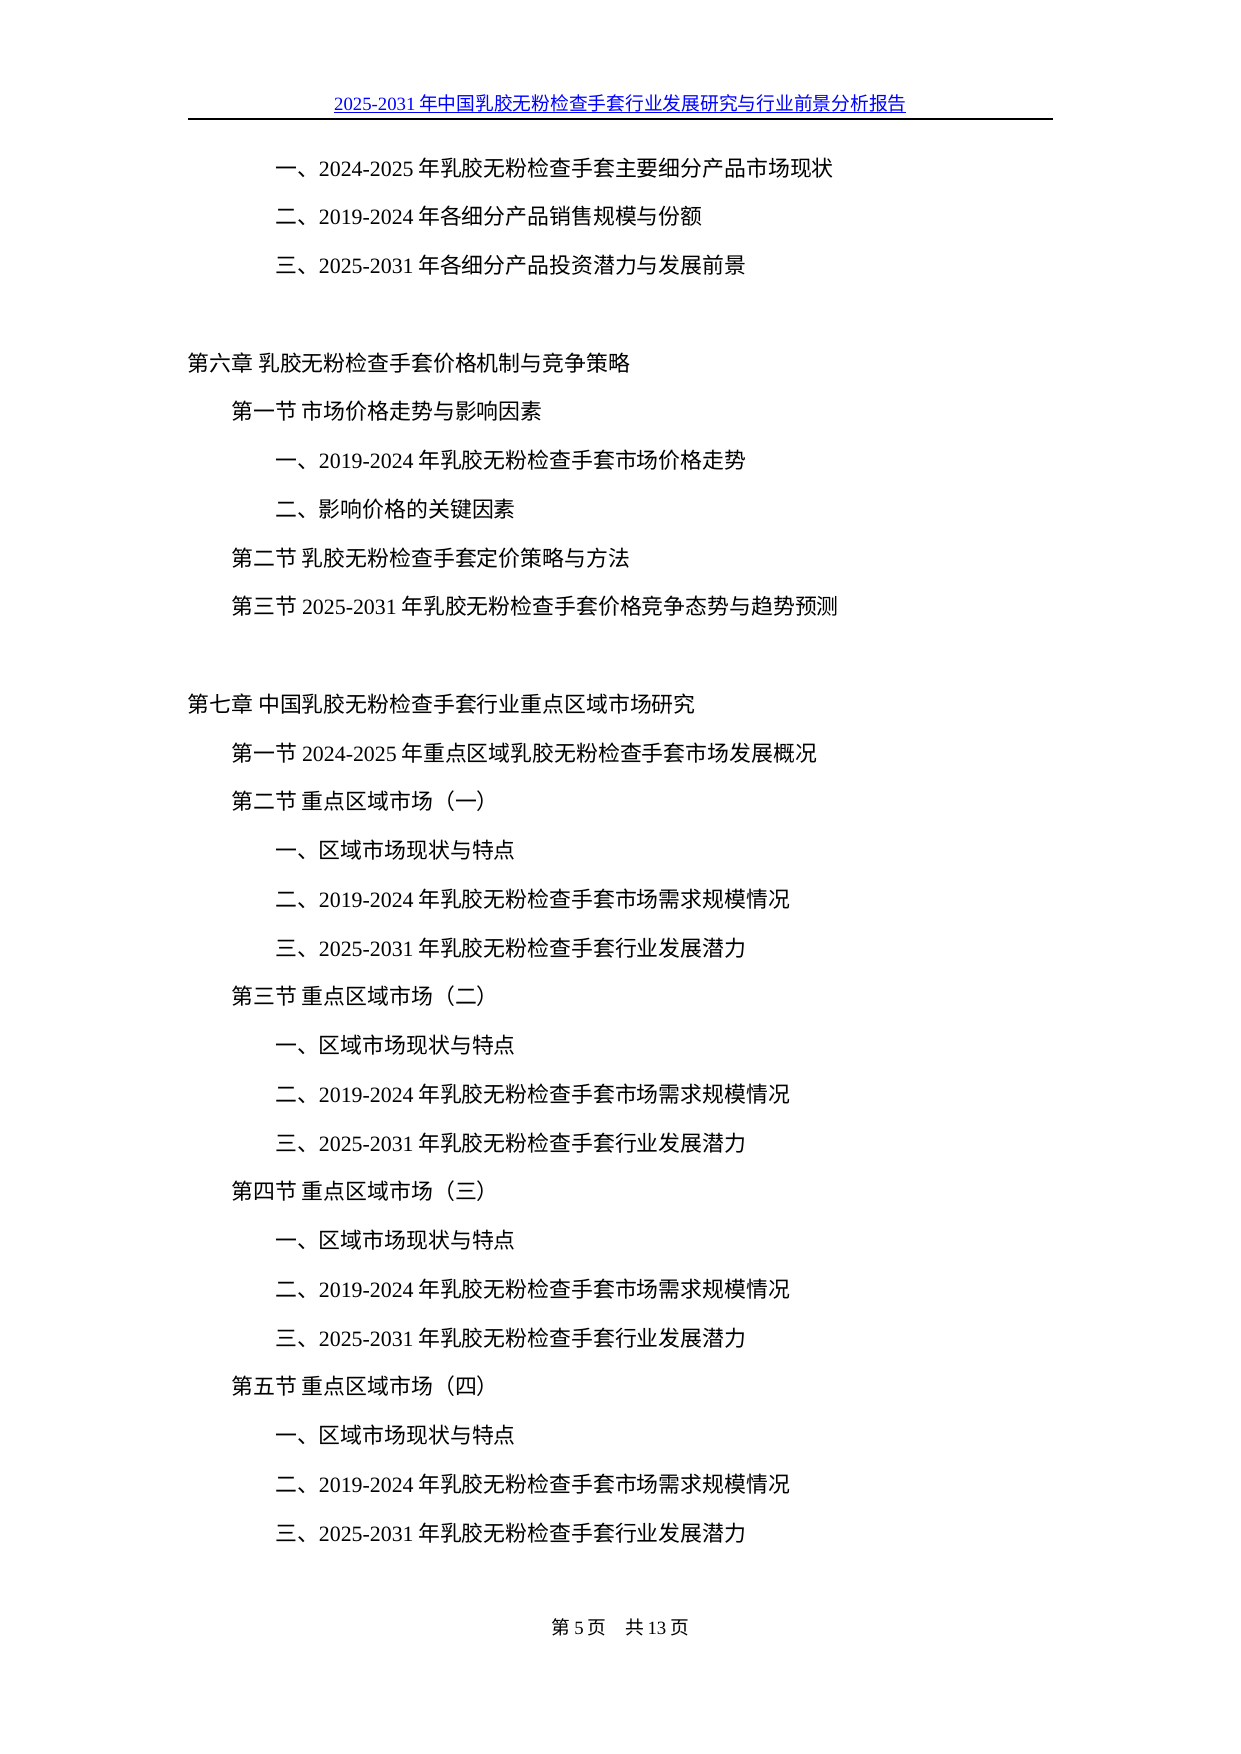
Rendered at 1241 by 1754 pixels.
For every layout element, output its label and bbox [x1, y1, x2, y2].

text [187, 150, 1053, 1548]
